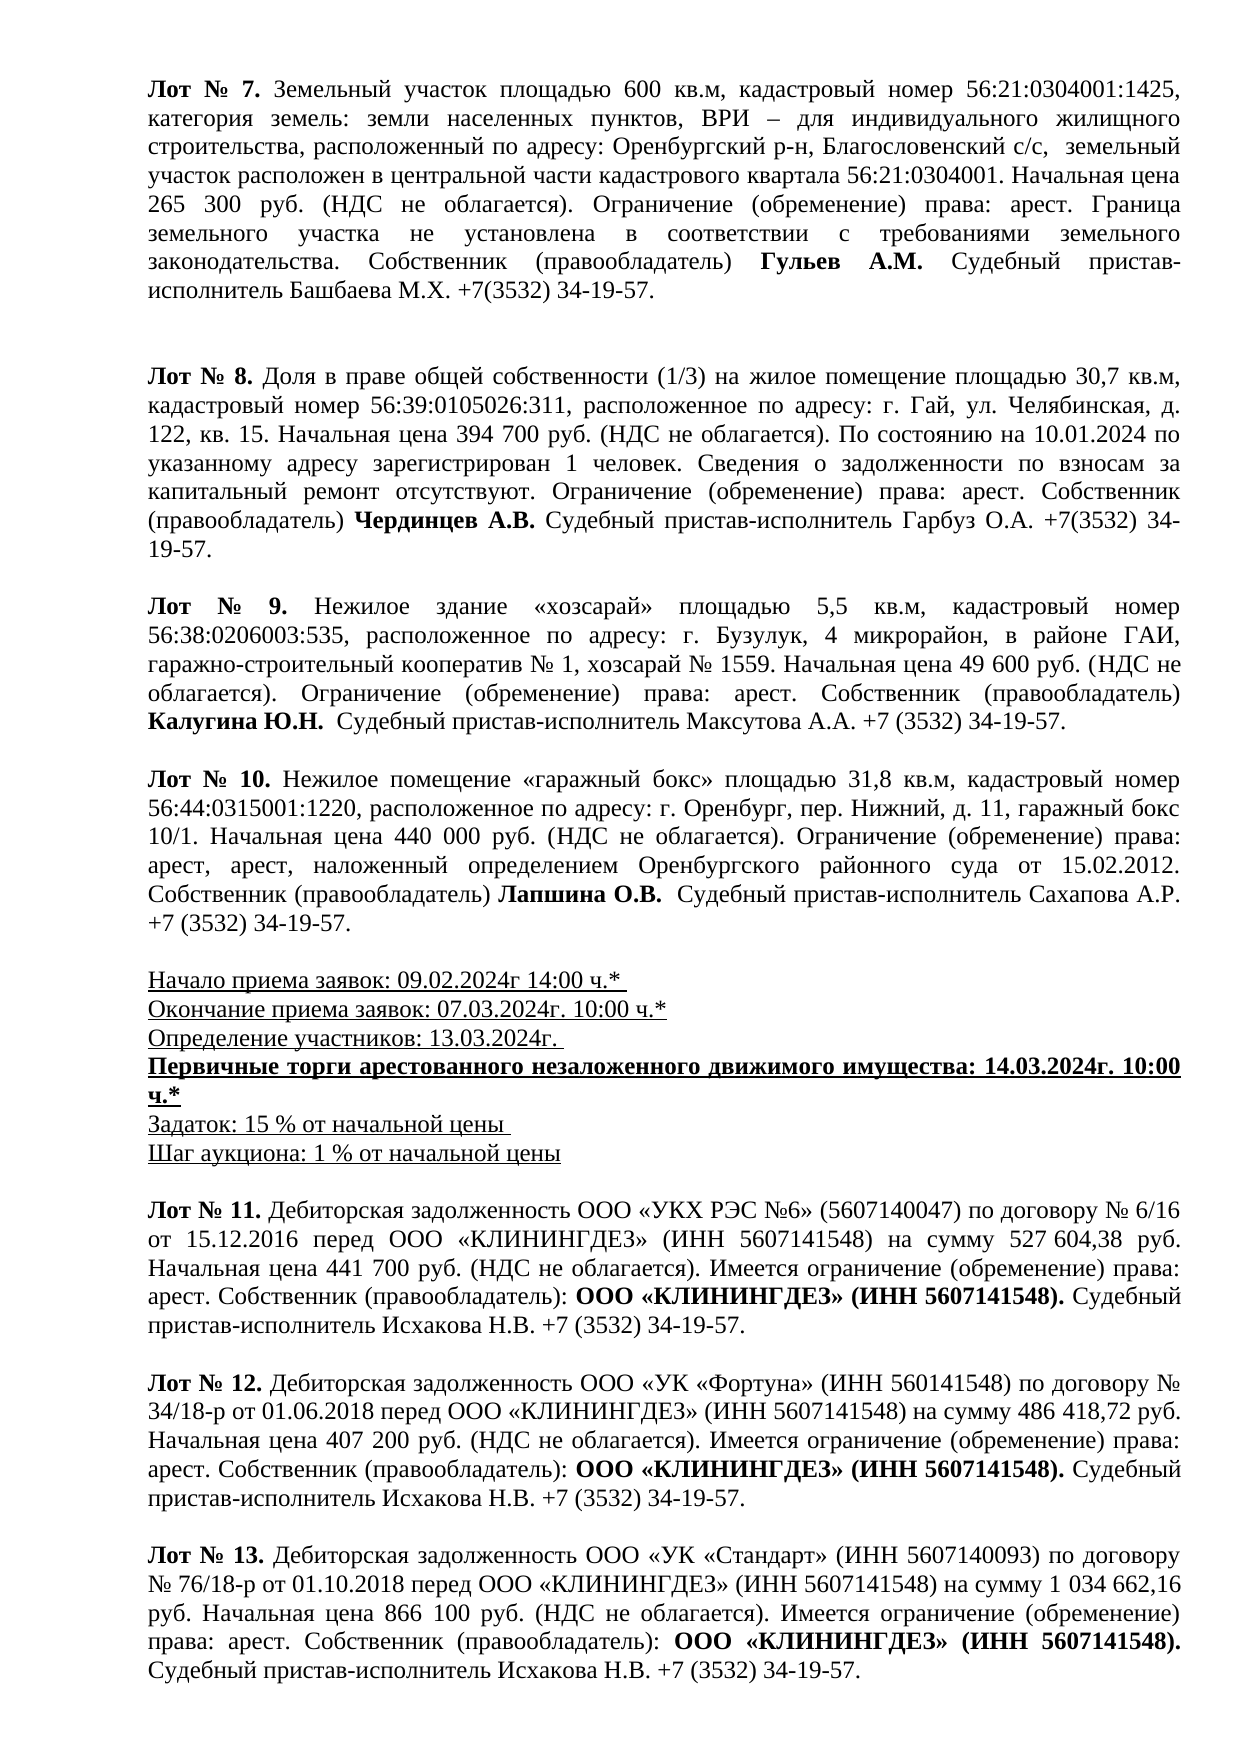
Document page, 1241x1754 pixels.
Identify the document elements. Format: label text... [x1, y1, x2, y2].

text Лот № 8. Доля в праве общей собственности (1/3) на жилое помещение площадью 30,7 кв.м, кадастровый номер 56:39:0105026:311, расположенное по адресу: г. Гай, ул. Челябинская, д. 122, кв. 15. Начальная цена 394 700 руб. (НДС не облагается). По состоянию на 10.01.2024 по указанному адресу зарегистрирован 1 человек. Сведения о задолженности по взносам за капитальный ремонт отсутствуют. Ограничение (обременение) права: арест. Собственник (правообладатель) Чердинцев А.В. Судебный пристав-исполнитель Гарбуз О.А. +7(3532) 34-19-57. [148, 361, 1181, 563]
text Лот № 7. Земельный участок площадью 600 кв.м, кадастровый номер 56:21:0304001:1425, категория земель: земли населенных пунктов, ВРИ – для индивидуального жилищного строительства, расположенный по адресу: Оренбургский р-н, Благословенский с/с, земельный участок расположен в центральной части кадастрового квартала 56:21:0304001. Начальная цена 265 300 руб. (НДС не облагается). Ограничение (обременение) права: арест. Граница земельного участка не установлена в соответствии с требованиями земельного законодательства. Собственник (правообладатель) Гульев А.М. Судебный пристав-исполнитель Башбаева М.Х. +7(3532) 34-19-57. [148, 74, 1181, 304]
text Лот № 12. Дебиторская задолженность ООО «УК «Фортуна» (ИНН 560141548) по договору № 34/18-р от 01.06.2018 перед ООО «КЛИНИНГДЕЗ» (ИНН 5607141548) на сумму 486 418,72 руб. Начальная цена 407 200 руб. (НДС не облагается). Имеется ограничение (обременение) права: арест. Собственник (правообладатель): ООО «КЛИНИНГДЕЗ» (ИНН 5607141548). Судебный пристав-исполнитель Исхакова Н.В. +7 (3532) 34-19-57. [148, 1368, 1181, 1511]
text Окончание приема заявок: 07.03.2024г. 10:00 ч.* [148, 994, 1181, 1023]
text Шаг аукциона: 1 % от начальной цены [148, 1138, 1181, 1166]
text Первичные торги арестованного незаложенного движимого имущества: 14.03.2024г. 10:00 ч.* [148, 1078, 1181, 1109]
text Начало приема заявок: 09.02.2024г 14:00 ч.* [148, 965, 1181, 994]
text Определение участников: 13.03.2024г. [148, 1023, 1181, 1051]
text Лот № 9. Нежилое здание «хозсарай» площадью 5,5 кв.м, кадастровый номер 56:38:0206003:535, расположенное по адресу: г. Бузулук, 4 микрорайон, в районе ГАИ, гаражно-строительный кооператив № 1, хозсарай № 1559. Начальная цена 49 600 руб. (НДС не облагается). Ограничение (обременение) права: арест. Собственник (правообладатель) Калугина Ю.Н. Судебный пристав-исполнитель Максутова А.А. +7 (3532) 34-19-57. [148, 591, 1181, 735]
text Первичные торги арестованного незаложенного движимого имущества: 14.03.2024г. 10:00 ч.* [148, 1051, 1181, 1076]
text Лот № 11. Дебиторская задолженность ООО «УКХ РЭС №6» (5607140047) по договору № 6/16 от 15.12.2016 перед ООО «КЛИНИНГДЕЗ» (ИНН 5607141548) на сумму 527 604,38 руб. Начальная цена 441 700 руб. (НДС не облагается). Имеется ограничение (обременение) права: арест. Собственник (правообладатель): ООО «КЛИНИНГДЕЗ» (ИНН 5607141548). Судебный пристав-исполнитель Исхакова Н.В. +7 (3532) 34-19-57. [148, 1195, 1181, 1339]
text Задаток: 15 % от начальной цены [148, 1109, 1181, 1138]
text Лот № 13. Дебиторская задолженность ООО «УК «Стандарт» (ИНН 5607140093) по договору № 76/18-р от 01.10.2018 перед ООО «КЛИНИНГДЕЗ» (ИНН 5607141548) на сумму 1 034 662,16 руб. Начальная цена 866 100 руб. (НДС не облагается). Имеется ограничение (обременение) права: арест. Собственник (правообладатель): ООО «КЛИНИНГДЕЗ» (ИНН 5607141548). Судебный пристав-исполнитель Исхакова Н.В. +7 (3532) 34-19-57. [148, 1540, 1181, 1684]
text Лот № 10. Нежилое помещение «гаражный бокс» площадью 31,8 кв.м, кадастровый номер 56:44:0315001:1220, расположенное по адресу: г. Оренбург, пер. Нижний, д. 11, гаражный бокс 10/1. Начальная цена 440 000 руб. (НДС не облагается). Ограничение (обременение) права: арест, арест, наложенный определением Оренбургского районного суда от 15.02.2012. Собственник (правообладатель) Лапшина О.В. Судебный пристав-исполнитель Сахапова А.Р. +7 (3532) 34-19-57. [148, 764, 1181, 936]
